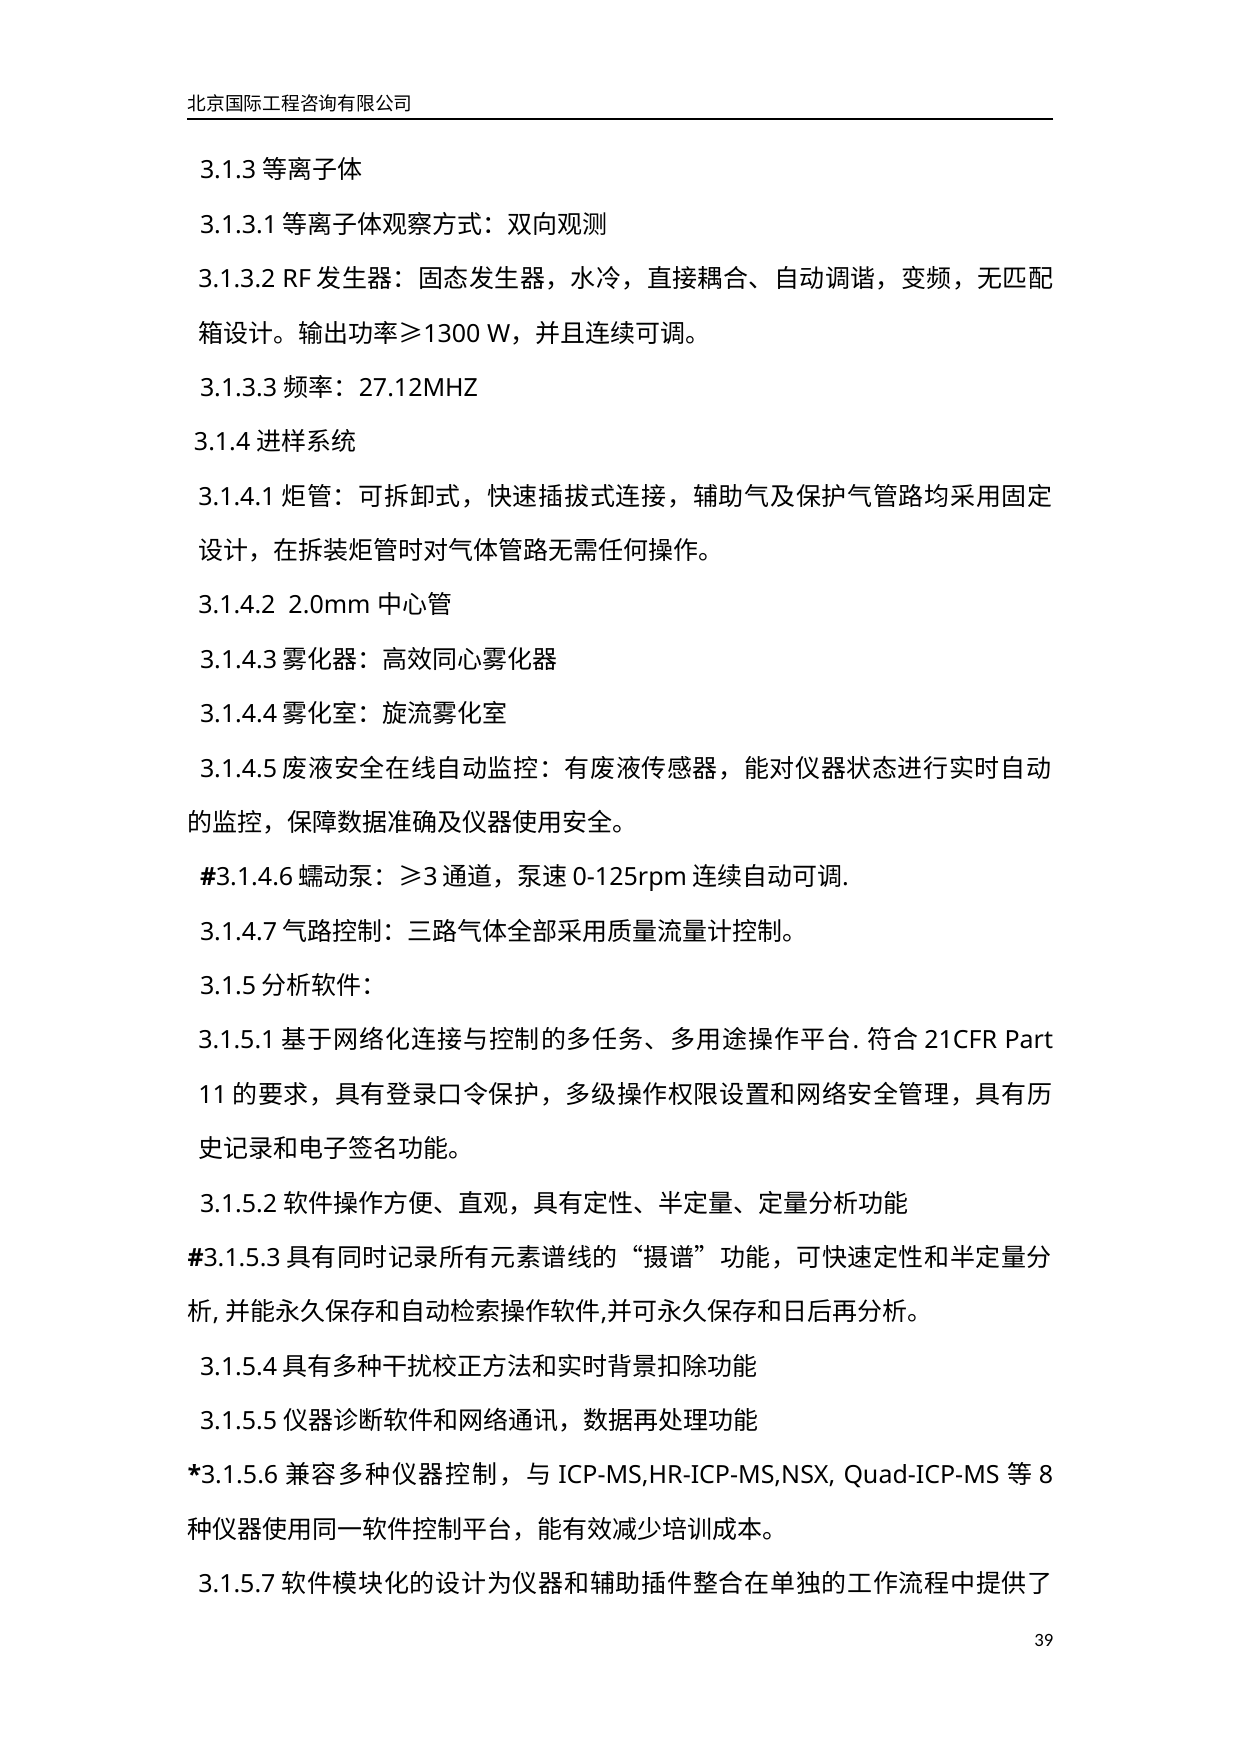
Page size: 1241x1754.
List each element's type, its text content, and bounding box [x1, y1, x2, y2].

text #3.1.5.3具有同时记录所有元素谱线的“摄谱”功能，可快速定性和半定量分析, 并能永久保存和自动检索操作软件,并可永久保存和日后再分析。 [187, 1237, 1053, 1328]
text 3.1.3.2 RF发生器：固态发生器，水冷，直接耦合、自动调谐，变频，无匹配箱设计。输出功率≥1300 W，并且连续可调。 [198, 259, 1053, 349]
text 3.1.5.4具有多种干扰校正方法和实时背景扣除功能 [187, 1346, 1053, 1382]
text 3.1.3 等离子体 [187, 150, 1053, 186]
text 3.1.4.2 2.0mm 中心管 [198, 585, 1053, 621]
text 3.1.5.1基于网络化连接与控制的多任务、多用途操作平台. 符合21CFR Part 11的要求，具有登录口令保护，多级操作权限设置和网络安全管理，具有历史记录和电子签名功能。 [198, 1020, 1053, 1165]
text #3.1.4.6蠕动泵：≥3通道，泵速0-125rpm连续自动可调. [187, 857, 1101, 893]
text 3.1.4.4雾化室：旋流雾化室 [187, 694, 1053, 730]
text 3.1.4 进样系统 [179, 422, 1053, 458]
text 3.1.5.2 软件操作方便、直观，具有定性、半定量、定量分析功能 [187, 1183, 1053, 1219]
text 3.1.4.5废液安全在线自动监控：有废液传感器，能对仪器状态进行实时自动的监控，保障数据准确及仪器使用安全。 [187, 748, 1053, 839]
text 3.1.5.5 仪器诊断软件和网络通讯，数据再处理功能 [187, 1401, 1053, 1437]
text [198, 1564, 1053, 1600]
text 3.1.3.3 频率：27.12MHZ [187, 367, 1053, 404]
text 3.1.4.1炬管：可拆卸式，快速插拔式连接，辅助气及保护气管路均采用固定设计，在拆装炬管时对气体管路无需任何操作。 [198, 476, 1053, 567]
text 3.1.5分析软件： [187, 966, 1053, 1002]
text *3.1.5.6兼容多种仪器控制，与ICP-MS,HR-ICP-MS,NSX, Quad-ICP-MS等8种仪器使用同一软件控制平台，能有效减少培训成本。 [187, 1455, 1053, 1546]
text 3.1.3.1等离子体观察方式：双向观测 [187, 204, 1053, 241]
text 3.1.4.7气路控制：三路气体全部采用质量流量计控制。 [187, 911, 1101, 947]
text 3.1.4.3雾化器：高效同心雾化器 [187, 639, 1053, 676]
